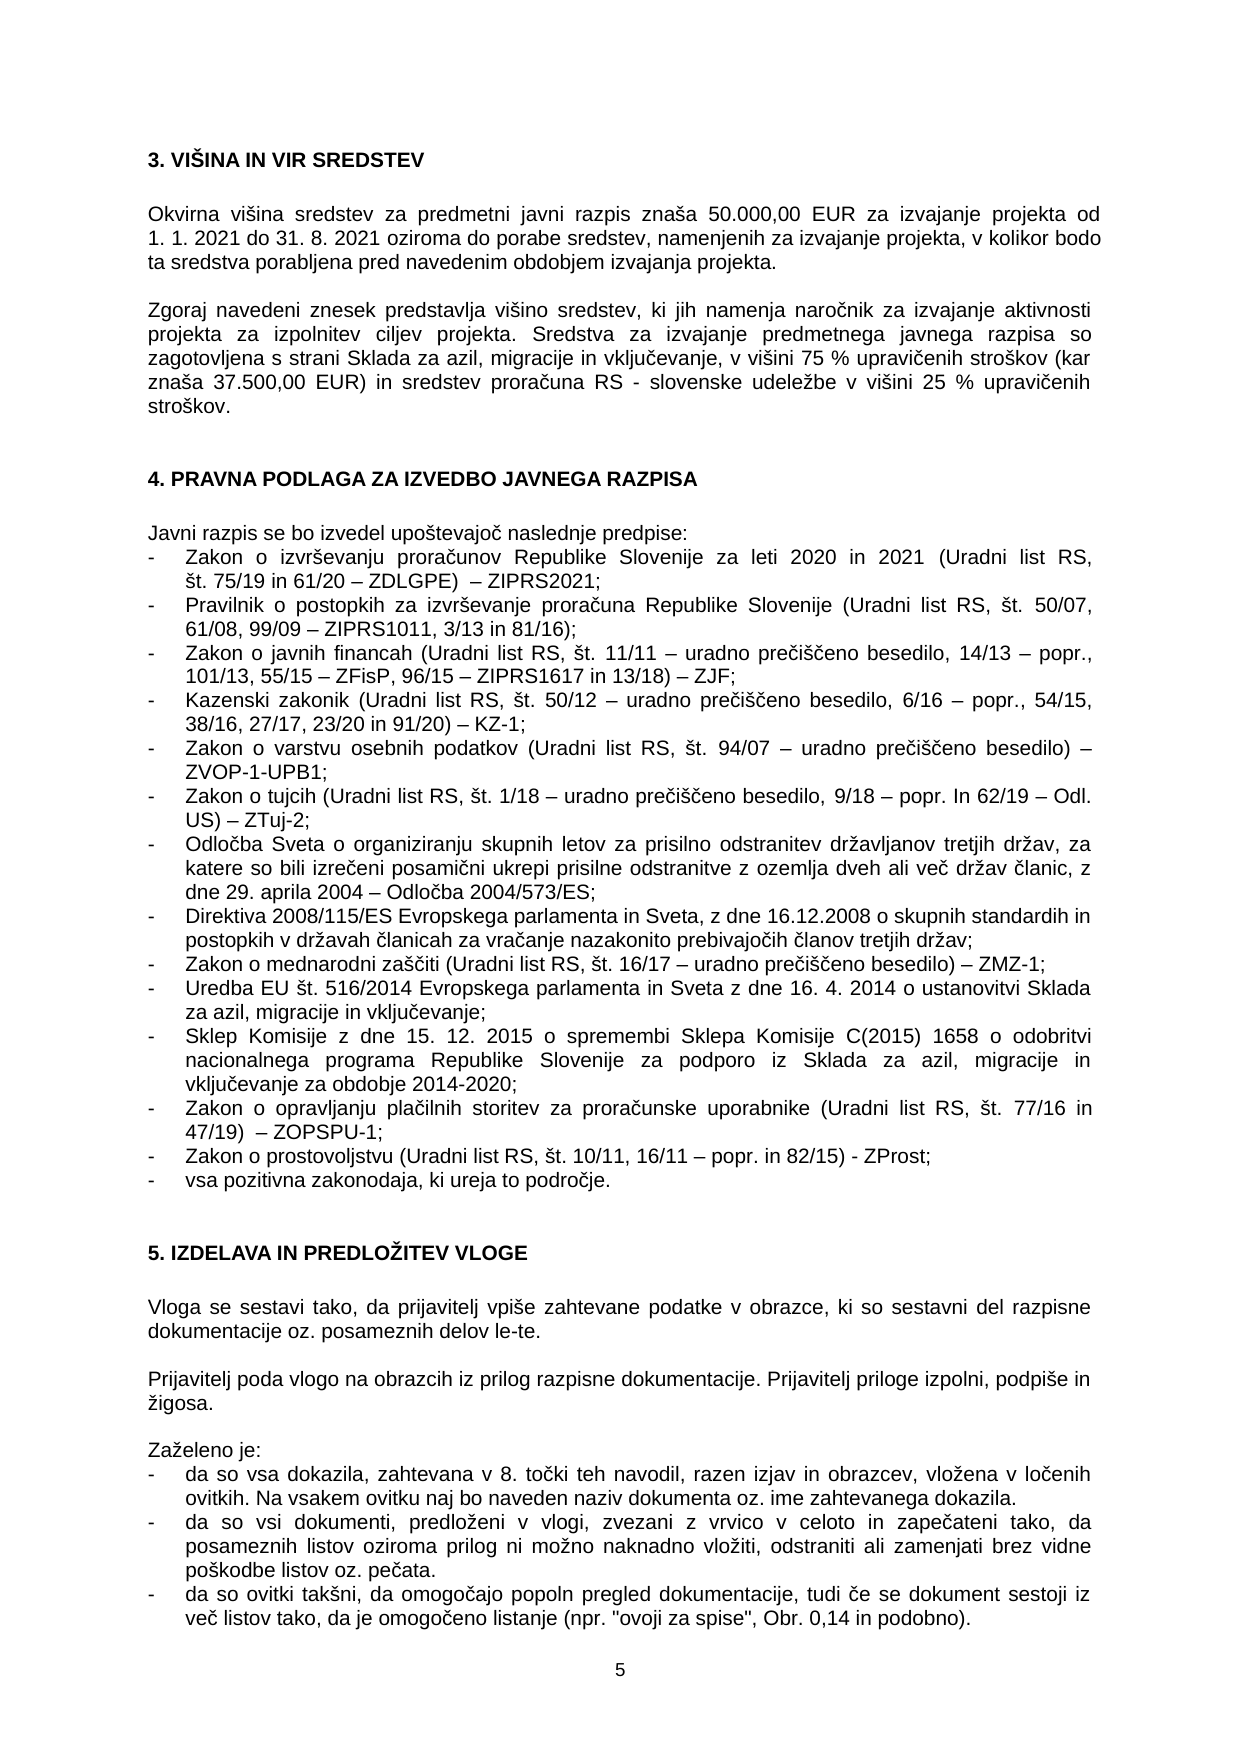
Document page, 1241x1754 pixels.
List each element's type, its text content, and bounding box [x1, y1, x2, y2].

text Vloga se sestavi tako, da prijavitelj vpiše zahtevane podatke v obrazce, ki so sestavni del razpisne dokumentacije oz. posameznih delov le-te. [148, 1294, 1092, 1342]
subtitle 5. IZDELAVA IN PREDLOŽITEV VLOGE [148, 1240, 1092, 1264]
list da so vsa dokazila, zahtevana v 8. točki teh navodil, razen izjav in obrazcev, vložena v ločenih ovitkih. Na vsakem ovitku naj bo naveden naziv dokumenta oz. ime zahtevanega dokazila. [148, 1462, 1092, 1510]
list Zakon o tujcih (Uradni list RS, št. 1/18 – uradno prečiščeno besedilo, 9/18 – popr. In 62/19 – Odl. US) – ZTuj-2; [148, 784, 1092, 832]
text Zgoraj navedeni znesek predstavlja višino sredstev, ki jih namenja naročnik za izvajanje aktivnosti projekta za izpolnitev ciljev projekta. Sredstva za izvajanje predmetnega javnega razpisa so zagotovljena s strani Sklada za azil, migracije in vključevanje, v višini 75 % upravičenih stroškov (kar znaša 37.500,00 EUR) in sredstev proračuna RS - slovenske udeležbe v višini 25 % upravičenih stroškov. [148, 298, 1092, 417]
list Zakon o varstvu osebnih podatkov (Uradni list RS, št. 94/07 – uradno prečiščeno besedilo) – ZVOP-1-UPB1; [148, 736, 1092, 784]
list Kazenski zakonik (Uradni list RS, št. 50/12 – uradno prečiščeno besedilo, 6/16 – popr., 54/15, 38/16, 27/17, 23/20 in 91/20) – KZ-1; [148, 688, 1092, 736]
list Uredba EU št. 516/2014 Evropskega parlamenta in Sveta z dne 16. 4. 2014 o ustanovitvi Sklada za azil, migracije in vključevanje; [148, 976, 1092, 1024]
list Pravilnik o postopkih za izvrševanje proračuna Republike Slovenije (Uradni list RS, št. 50/07, 61/08, 99/09 – ZIPRS1011, 3/13 in 81/16); [148, 592, 1092, 640]
text Javni razpis se bo izvedel upoštevajoč naslednje predpise: [148, 521, 1092, 544]
list Zakon o mednarodni zaščiti (Uradni list RS, št. 16/17 – uradno prečiščeno besedilo) – ZMZ-1; [148, 952, 1092, 976]
list Zakon o izvrševanju proračunov Republike Slovenije za leti 2020 in 2021 (Uradni list RS, št. 75/19 in 61/20 – ZDLGPE) – ZIPRS2021; [148, 544, 1092, 592]
list Direktiva 2008/115/ES Evropskega parlamenta in Sveta, z dne 16.12.2008 o skupnih standardih in postopkih v državah članicah za vračanje nazakonito prebivajočih članov tretjih držav; [148, 904, 1092, 952]
subtitle 4. PRAVNA PODLAGA ZA IZVEDBO JAVNEGA RAZPISA [148, 466, 1092, 490]
text Prijavitelj poda vlogo na obrazcih iz prilog razpisne dokumentacije. Prijavitelj priloge izpolni, podpiše in žigosa. [148, 1366, 1092, 1414]
list Zakon o javnih financah (Uradni list RS, št. 11/11 – uradno prečiščeno besedilo, 14/13 – popr., 101/13, 55/15 – ZFisP, 96/15 – ZIPRS1617 in 13/18) – ZJF; [148, 640, 1092, 688]
list vsa pozitivna zakonodaja, ki ureja to področje. [148, 1167, 1092, 1191]
list da so ovitki takšni, da omogočajo popoln pregled dokumentacije, tudi če se dokument sestoji iz več listov tako, da je omogočeno listanje (npr. "ovoji za spise", Obr. podobno). [148, 1582, 1092, 1630]
text Okvirna višina sredstev za predmetni javni razpis znaša 50.000,00 EUR za izvajanje projekta od 1. 1. 2021 do 31. 8. 2021 oziroma do porabe sredstev, namenjenih za izvajanje projekta, v kolikor bodo ta sredstva porabljena pred navedenim obdobjem izvajanja projekta. [148, 202, 1102, 274]
list da so vsi dokumenti, predloženi v vlogi, zvezani z vrvico v celoto in zapečateni tako, da posameznih listov oziroma prilog ni možno naknadno vložiti, odstraniti ali zamenjati brez vidne poškodbe listov oz. pečata. [148, 1510, 1092, 1582]
list Sklep Komisije z dne 15. 12. 2015 o spremembi Sklepa Komisije C(2015) 1658 o odobritvi nacionalnega programa Republike Slovenije za podporo iz Sklada za azil, migracije in vključevanje za obdobje 2014-2020; [148, 1024, 1092, 1096]
list Zakon o prostovoljstvu (Uradni list RS, št. 10/11, 16/11 – popr. in 82/15) - ZProst; [148, 1143, 1092, 1167]
list Odločba Sveta o organiziranju skupnih letov za prisilno odstranitev državljanov tretjih držav, za katere so bili izrečeni posamični ukrepi prisilne odstranitve z ozemlja dveh ali več držav članic, z dne 29. aprila 2004 – Odločba 2004/573/ES; [148, 832, 1092, 904]
list Zakon o opravljanju plačilnih storitev za proračunske uporabnike (Uradni list RS, št. 77/16 in 47/19) – ZOPSPU-1; [148, 1096, 1092, 1143]
subtitle 3. VIŠINA IN VIR SREDSTEV [148, 148, 1092, 172]
text Zaželeno je: [148, 1438, 1092, 1462]
